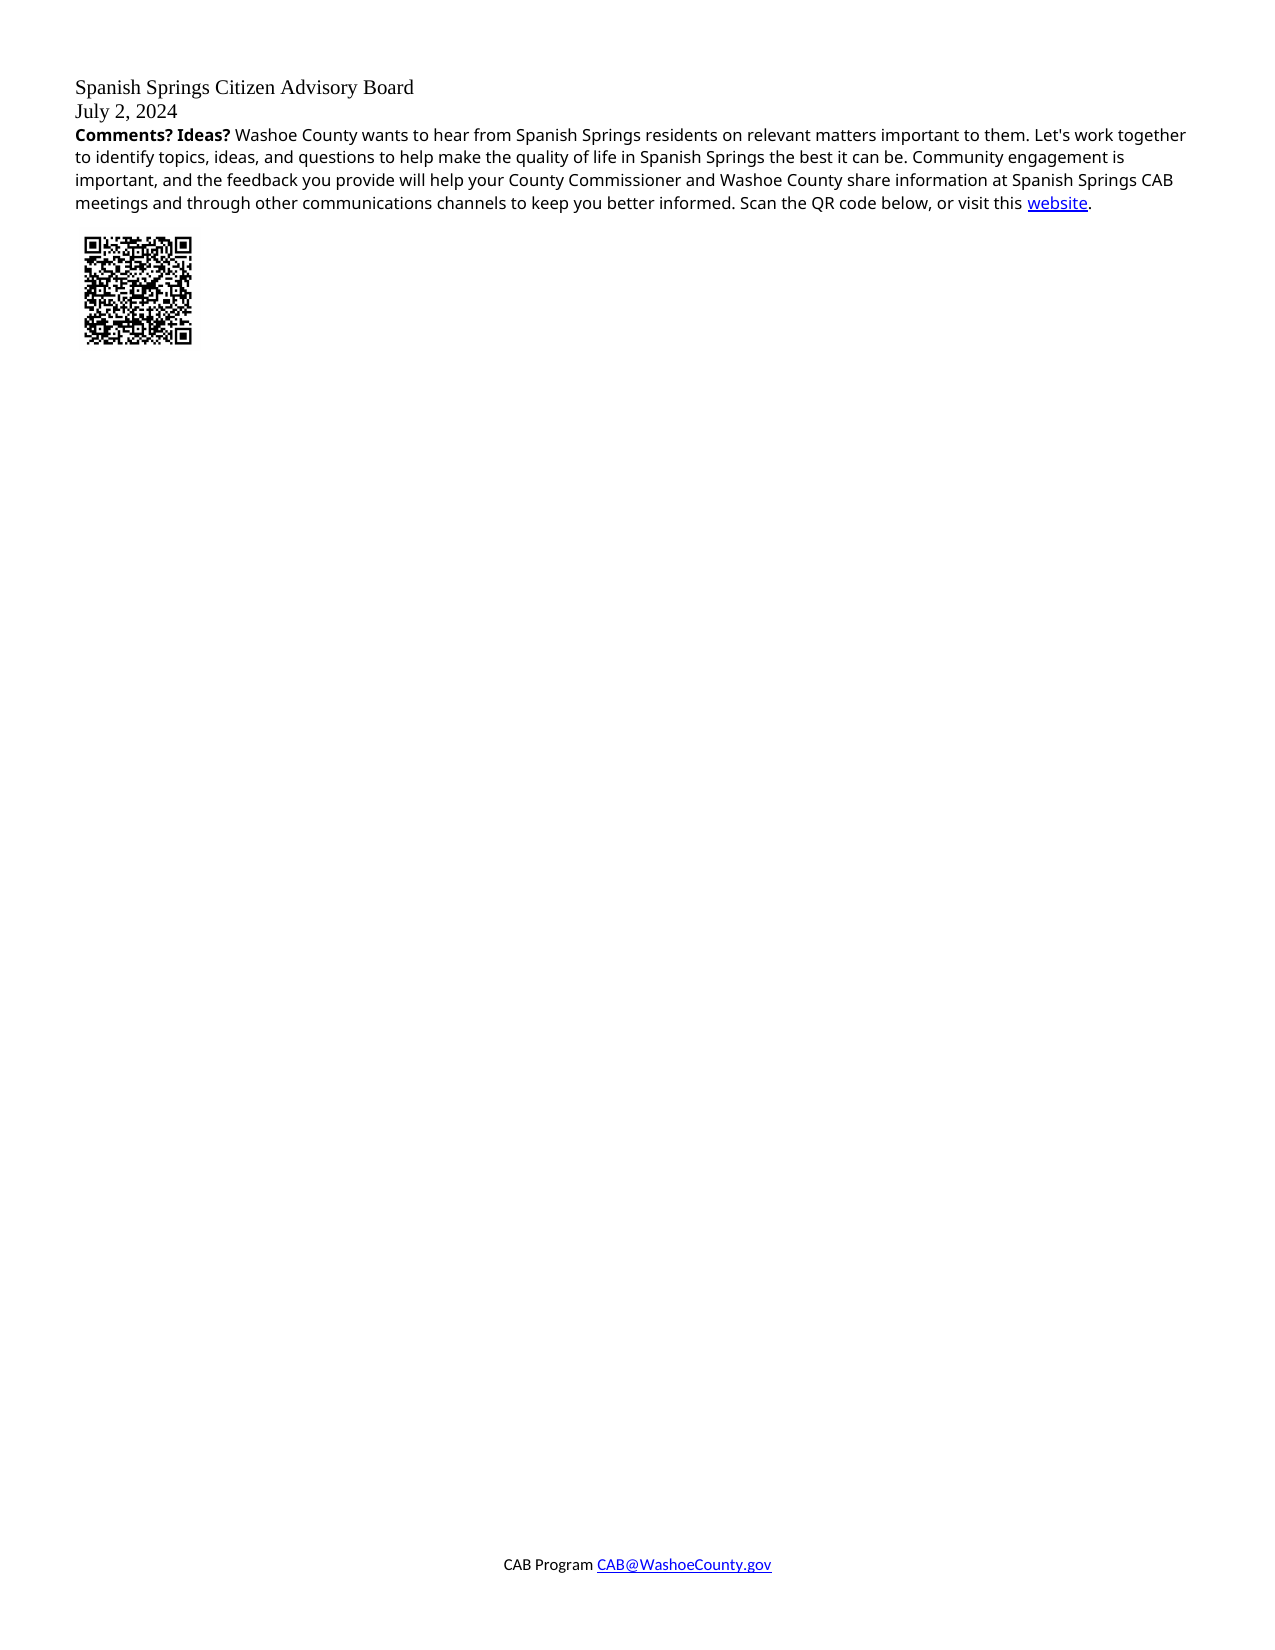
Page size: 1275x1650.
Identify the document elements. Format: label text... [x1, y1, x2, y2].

picture [79, 227, 201, 350]
text Comments? Ideas? Washoe County wants to hear from Spanish Springs residents on relevant matters important to them. Let's work together to identify topics, ideas, and questions to help make the quality of life in Spanish Springs the best it can be. Community engagement is important, and the feedback you provide will help your County Commissioner and Washoe County share information at Spanish Springs CAB meetings and through other communications channels to keep you better informed. Scan the QR code below, or visit this website. [75, 123, 1200, 214]
